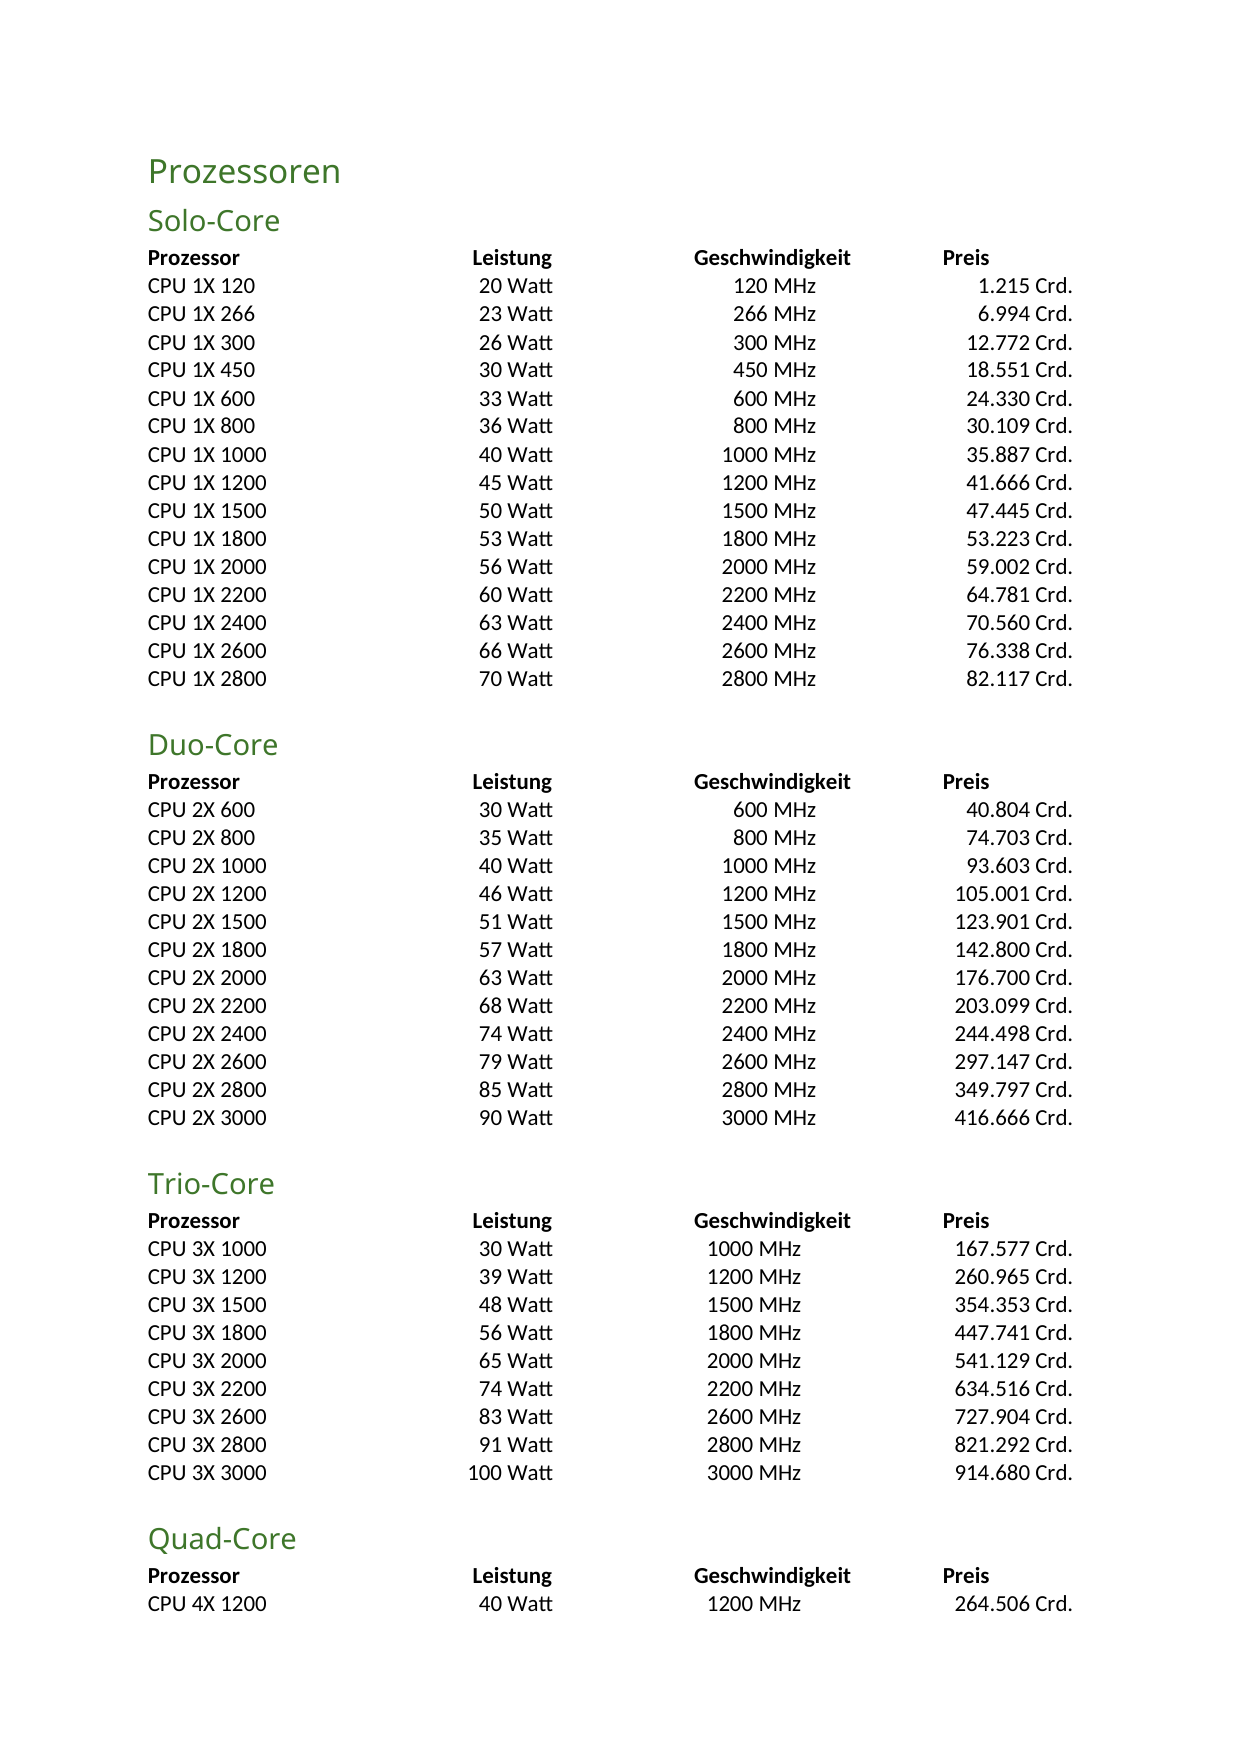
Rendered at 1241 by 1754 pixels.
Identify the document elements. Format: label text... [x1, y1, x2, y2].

text CPU 2X 2600 79 Watt 2600 MHz 297.147 Crd. [148, 1047, 1093, 1075]
text CPU 3X 2000 65 Watt 2000 MHz 541.129 Crd. [148, 1346, 1093, 1374]
subtitle Solo-Core [148, 201, 1093, 240]
text CPU 2X 2200 68 Watt 2200 MHz 203.099 Crd. [148, 991, 1093, 1019]
text CPU 1X 2200 60 Watt 2200 MHz 64.781 Crd. [148, 580, 1093, 608]
text CPU 1X 1500 50 Watt 1500 MHz 47.445 Crd. [148, 496, 1093, 524]
text CPU 1X 800 36 Watt 800 MHz 30.109 Crd. [148, 412, 1093, 440]
subtitle Trio-Core [148, 1163, 1093, 1203]
text CPU 2X 800 35 Watt 800 MHz 74.703 Crd. [148, 823, 1093, 851]
text CPU 1X 1000 40 Watt 1000 MHz 35.887 Crd. [148, 440, 1093, 468]
text CPU 3X 2800 91 Watt 2800 MHz 821.292 Crd. [148, 1430, 1093, 1458]
subtitle Quad-Core [148, 1518, 1093, 1558]
text CPU 2X 1800 57 Watt 1800 MHz 142.800 Crd. [148, 935, 1093, 963]
text CPU 1X 1800 53 Watt 1800 MHz 53.223 Crd. [148, 524, 1093, 552]
text CPU 3X 2200 74 Watt 2200 MHz 634.516 Crd. [148, 1374, 1093, 1402]
subtitle Prozessoren [148, 148, 1093, 193]
text CPU 1X 266 23 Watt 266 MHz 6.994 Crd. [148, 299, 1093, 328]
text CPU 2X 1200 46 Watt 1200 MHz 105.001 Crd. [148, 879, 1093, 907]
text Prozessor Leistung Geschwindigkeit Preis [148, 243, 1093, 272]
text CPU 1X 120 20 Watt 120 MHz 1.215 Crd. [148, 272, 1093, 299]
text CPU 3X 2600 83 Watt 2600 MHz 727.904 Crd. [148, 1402, 1093, 1430]
text CPU 3X 1200 39 Watt 1200 MHz 260.965 Crd. [148, 1262, 1093, 1290]
text CPU 3X 1500 48 Watt 1500 MHz 354.353 Crd. [148, 1290, 1093, 1318]
text CPU 1X 2600 66 Watt 2600 MHz 76.338 Crd. [148, 636, 1093, 664]
text CPU 2X 600 30 Watt 600 MHz 40.804 Crd. [148, 795, 1093, 823]
text CPU 2X 2000 63 Watt 2000 MHz 176.700 Crd. [148, 963, 1093, 991]
text Prozessor Leistung Geschwindigkeit Preis [148, 767, 1093, 795]
text CPU 4X 1200 40 Watt 1200 MHz 264.506 Crd. [148, 1589, 1093, 1617]
text CPU 1X 300 26 Watt 300 MHz 12.772 Crd. [148, 328, 1093, 356]
text CPU 2X 1000 40 Watt 1000 MHz 93.603 Crd. [148, 851, 1093, 879]
text CPU 1X 2800 70 Watt 2800 MHz 82.117 Crd. [148, 664, 1093, 692]
text CPU 1X 1200 45 Watt 1200 MHz 41.666 Crd. [148, 468, 1093, 496]
text CPU 1X 450 30 Watt 450 MHz 18.551 Crd. [148, 356, 1093, 384]
text CPU 1X 600 33 Watt 600 MHz 24.330 Crd. [148, 384, 1093, 412]
subtitle Duo-Core [148, 724, 1093, 764]
text CPU 2X 2400 74 Watt 2400 MHz 244.498 Crd. [148, 1019, 1093, 1047]
text CPU 3X 1800 56 Watt 1800 MHz 447.741 Crd. [148, 1318, 1093, 1346]
text CPU 3X 1000 30 Watt 1000 MHz 167.577 Crd. [148, 1234, 1093, 1262]
text CPU 2X 3000 90 Watt 3000 MHz 416.666 Crd. [148, 1103, 1093, 1131]
text Prozessor Leistung Geschwindigkeit Preis [148, 1561, 1093, 1589]
text Prozessor Leistung Geschwindigkeit Preis [148, 1206, 1093, 1234]
text CPU 1X 2400 63 Watt 2400 MHz 70.560 Crd. [148, 608, 1093, 636]
text CPU 3X 3000 100 Watt 3000 MHz 914.680 Crd. [148, 1458, 1093, 1486]
text CPU 2X 2800 85 Watt 2800 MHz 349.797 Crd. [148, 1075, 1093, 1103]
text CPU 2X 1500 51 Watt 1500 MHz 123.901 Crd. [148, 907, 1093, 935]
text CPU 1X 2000 56 Watt 2000 MHz 59.002 Crd. [148, 552, 1093, 580]
